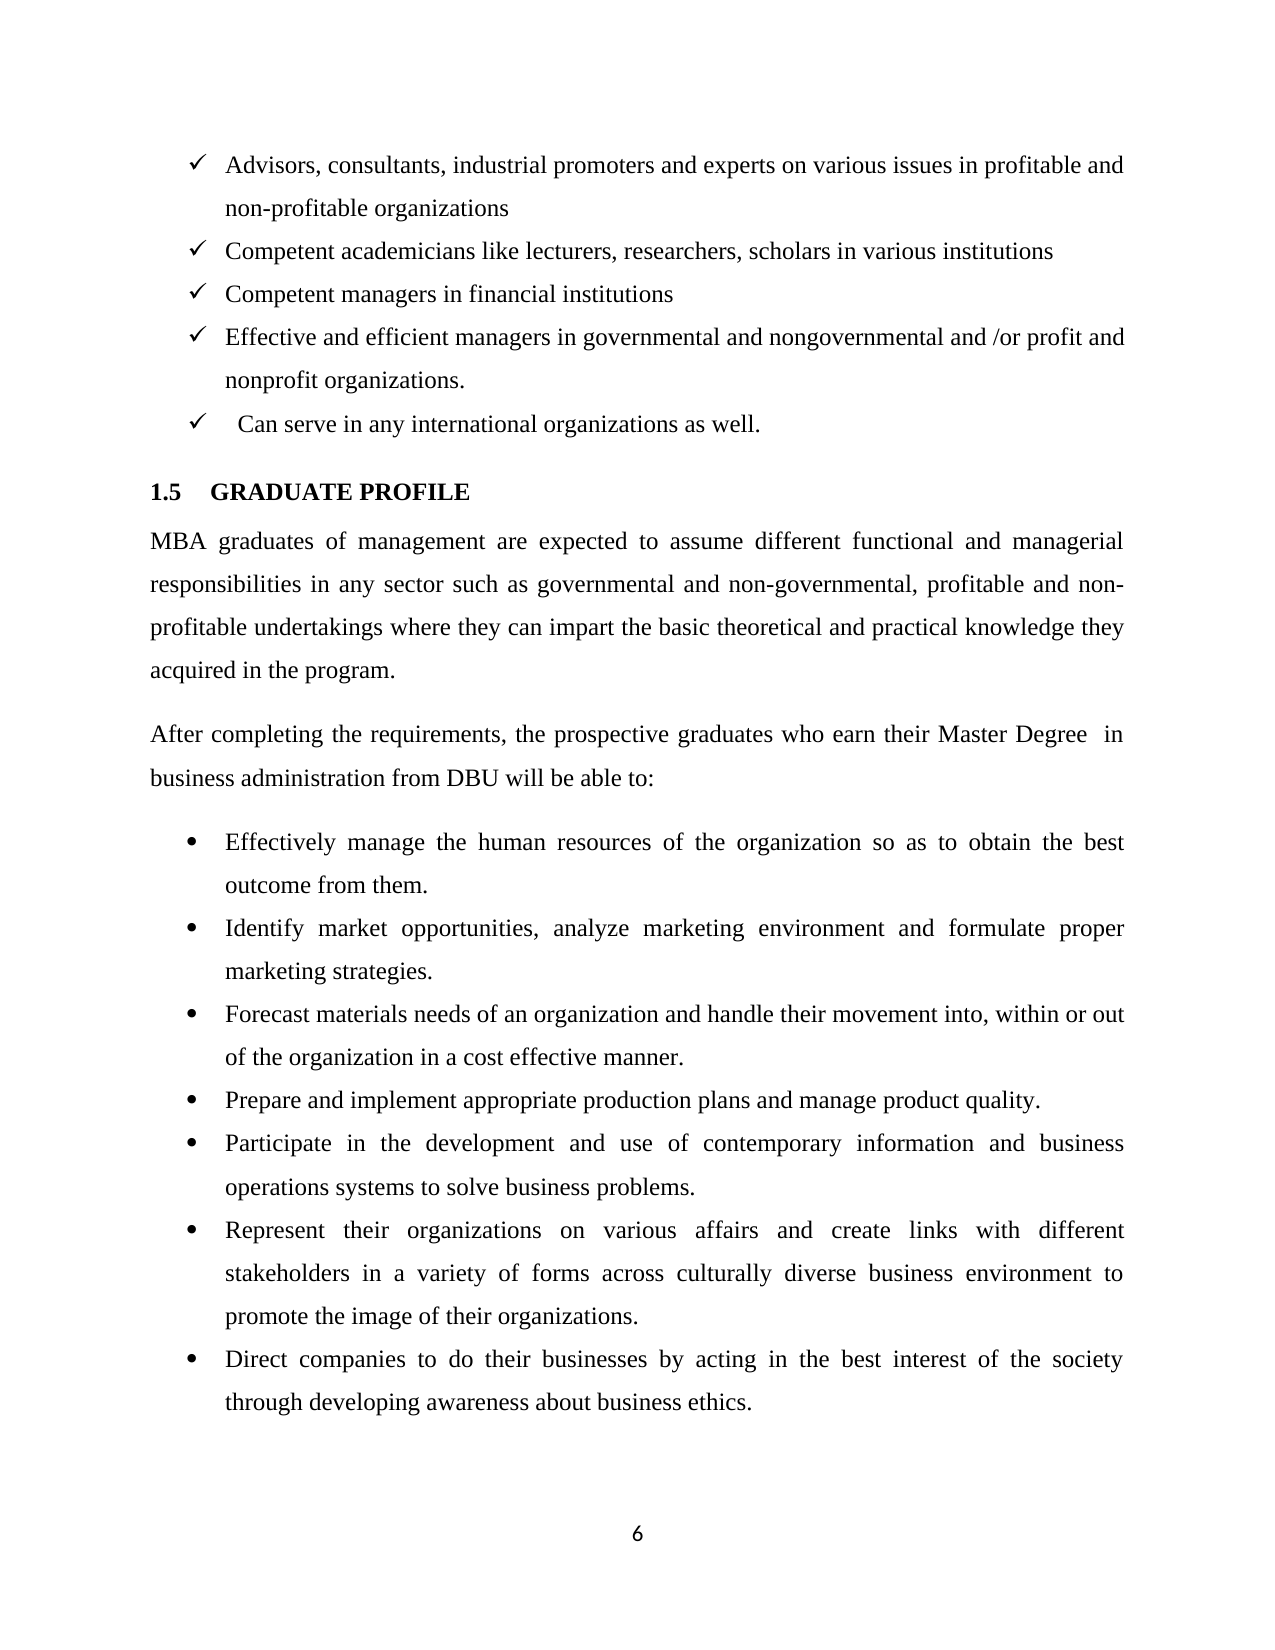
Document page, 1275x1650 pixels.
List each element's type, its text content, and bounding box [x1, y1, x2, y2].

list Represent their organizations on various affairs and create links with different stakeholders in a variety of forms across culturally diverse business environment to promote the image of their organizations. [187, 1215, 1125, 1330]
list Advisors, consultants, industrial promoters and experts on various issues in profitable and non-profitable organizations [187, 150, 1125, 222]
list Effectively manage the human resources of the organization so as to obtain the best outcome from them. [187, 827, 1125, 898]
list Direct companies to do their businesses by acting in the best interest of the society through developing awareness about business ethics. [187, 1344, 1125, 1416]
list Competent academicians like lecturers, researchers, scholars in various institutions [187, 236, 1125, 265]
list Forecast materials needs of an organization and handle their movement into, within or out of the organization in a cost effective manner. [187, 999, 1125, 1071]
list Identify market opportunities, analyze marketing environment and formulate proper marketing strategies. [187, 913, 1125, 985]
list Participate in the development and use of contemporary information and business operations systems to solve business problems. [187, 1128, 1125, 1200]
list Effective and efficient managers in governmental and nongovernmental and /or profit and nonprofit organizations. [187, 322, 1125, 394]
list Prepare and implement appropriate production plans and manage product quality. [187, 1085, 1125, 1114]
subtitle GRADUATE PROFILE [150, 477, 1125, 506]
list Can serve in any international organizations as well. [187, 409, 1125, 437]
text MBA graduates of management are expected to assume different functional and managerial responsibilities in any sector such as governmental and non-governmental, profitable and non-profitable undertakings where they can impart the basic theoretical and practical knowledge they acquired in the program. [150, 526, 1125, 684]
list Competent managers in financial institutions [187, 279, 1125, 308]
text After completing the requirements, the prospective graduates who earn their Master Degree in business administration from DBU will be able to: [150, 719, 1125, 791]
